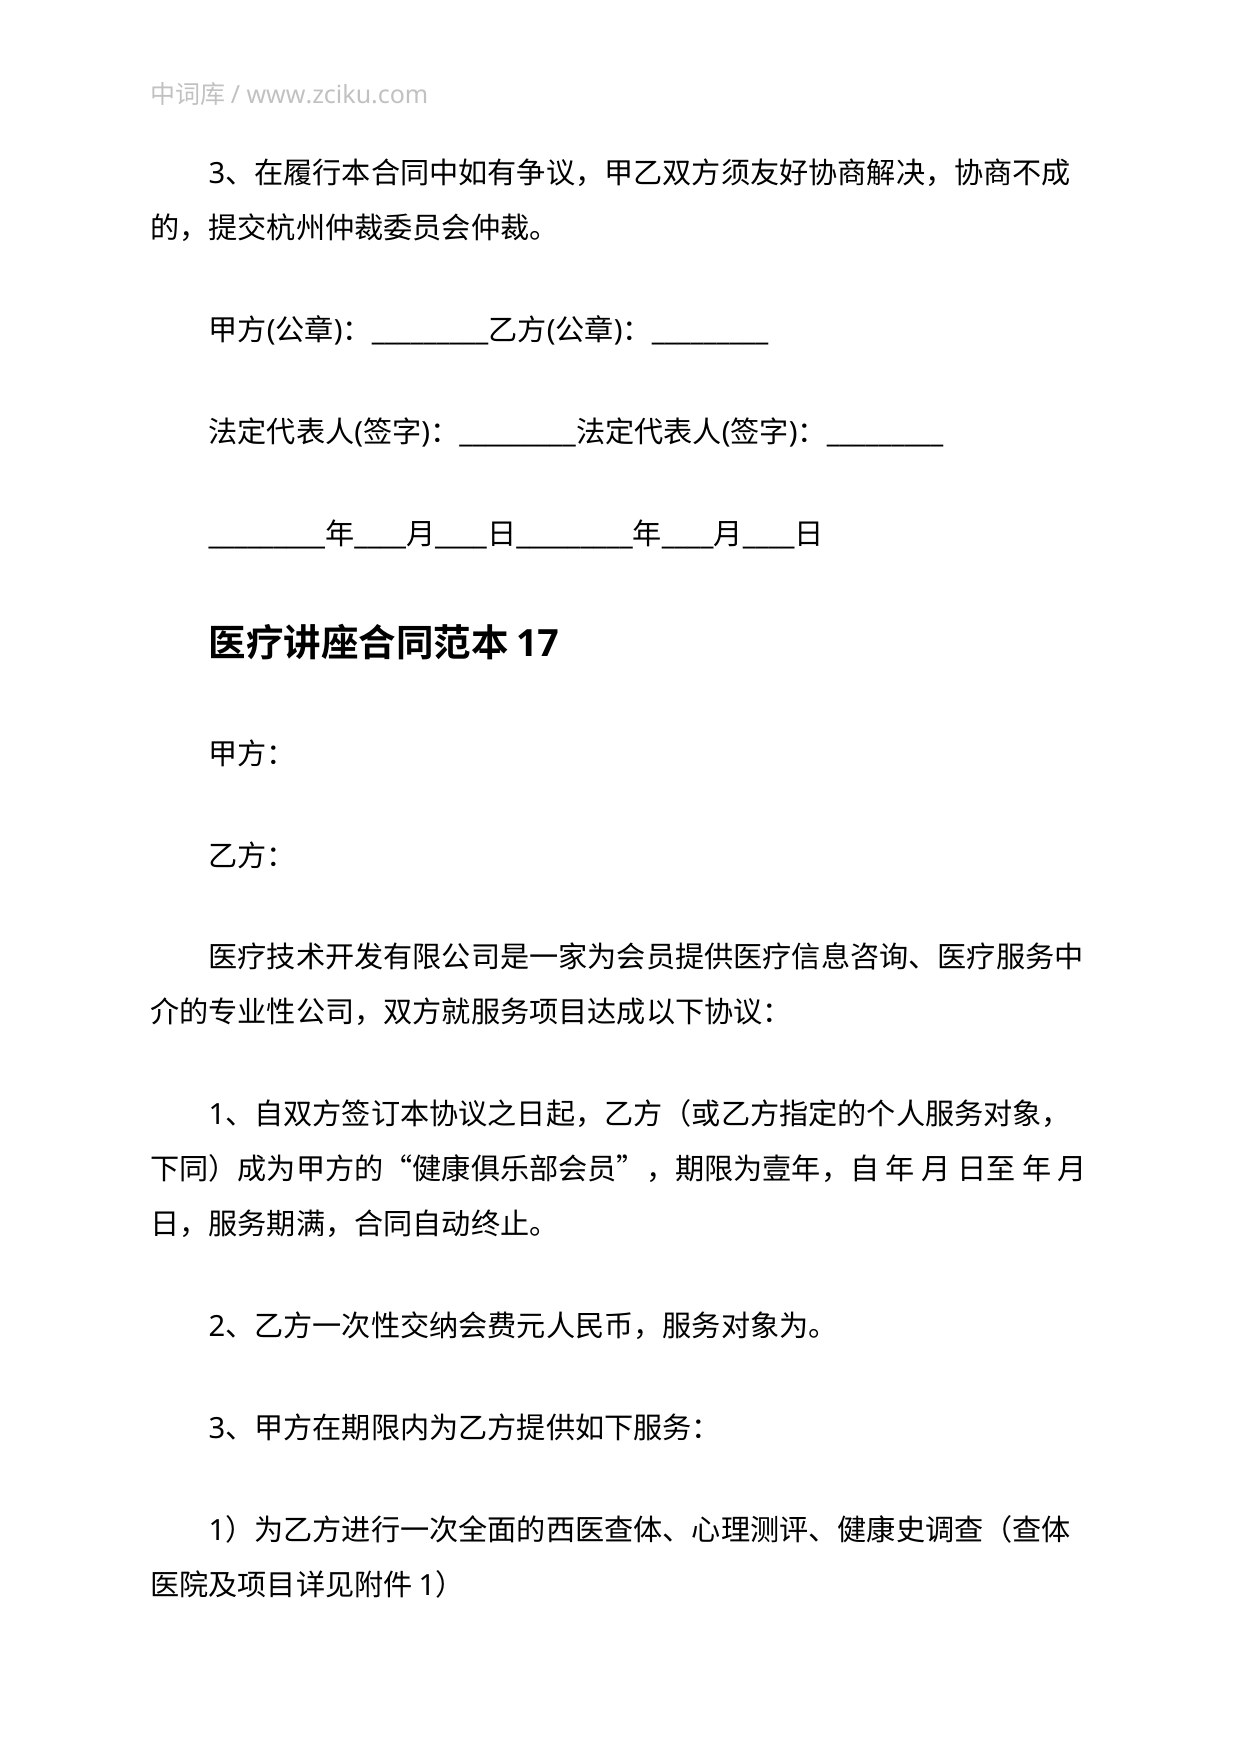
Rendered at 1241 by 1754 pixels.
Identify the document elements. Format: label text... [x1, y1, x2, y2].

text 3、在履行本合同中如有争议，甲乙双方须友好协商解决，协商不成的，提交杭州仲裁委员会仲裁。 [150, 150, 1090, 247]
text 医疗技术开发有限公司是一家为会员提供医疗信息咨询、医疗服务中介的专业性公司，双方就服务项目达成以下协议： [150, 934, 1090, 1031]
text 2、乙方一次性交纳会费元人民币，服务对象为。 [150, 1302, 1090, 1344]
text 3、甲方在期限内为乙方提供如下服务： [150, 1404, 1090, 1447]
text _________年____月____日_________年____月____日 [150, 511, 1090, 553]
text 法定代表人(签字)：_________法定代表人(签字)：_________ [150, 409, 1090, 451]
text 医疗讲座合同范本17 [150, 613, 1090, 667]
text 乙方： [150, 832, 1090, 874]
text 甲方： [150, 730, 1090, 773]
text 甲方(公章)：_________乙方(公章)：_________ [150, 307, 1090, 349]
text 1）为乙方进行一次全面的西医查体、心理测评、健康史调查（查体医院及项目详见附件1） [150, 1506, 1090, 1603]
text 1、自双方签订本协议之日起，乙方（或乙方指定的个人服务对象，下同）成为甲方的“健康俱乐部会员”，期限为壹年，自 年 月 日至 年 月 日，服务期满，合同自动终止。 [150, 1091, 1090, 1243]
